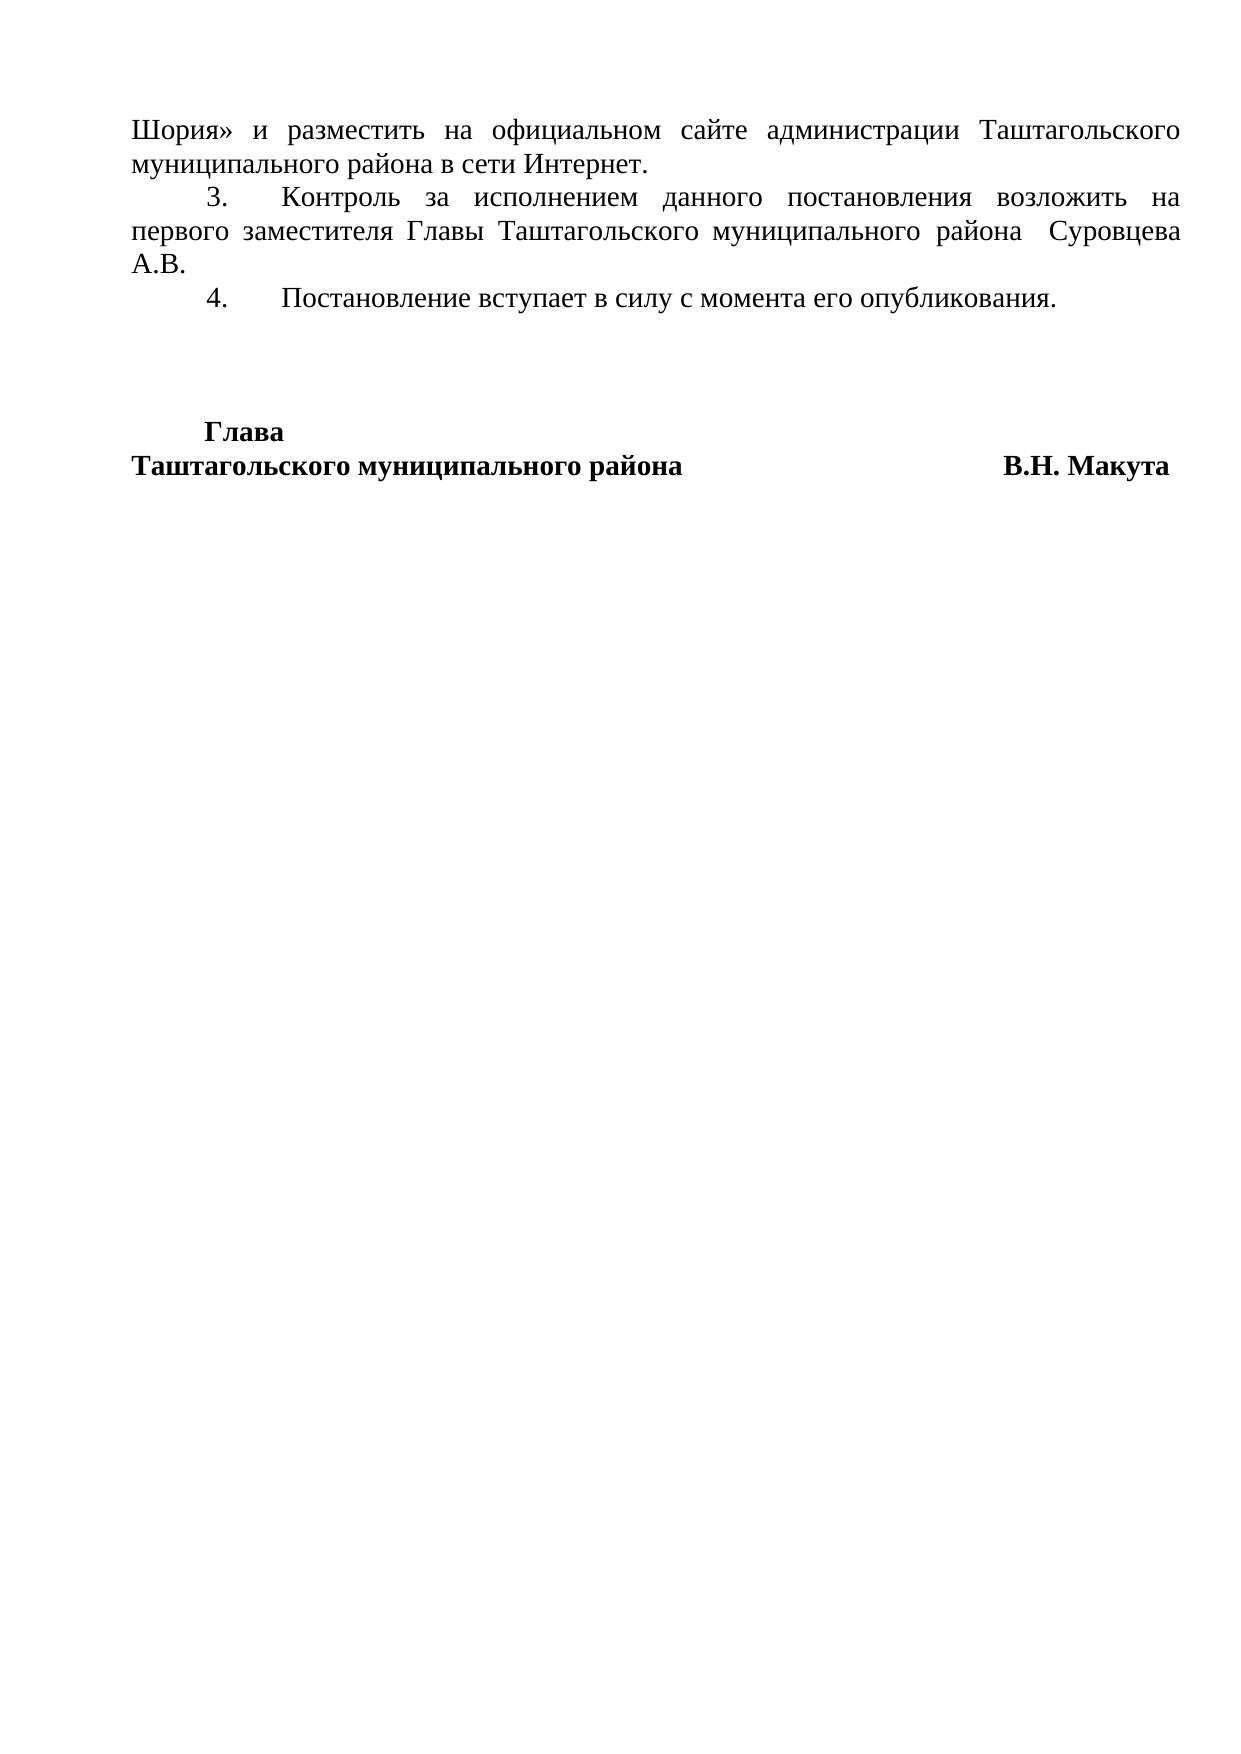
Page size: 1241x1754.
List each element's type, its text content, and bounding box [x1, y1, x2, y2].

text Глава [131, 414, 1181, 448]
list Постановление вступает в силу с момента его опубликования. [131, 280, 1181, 314]
list Контроль за исполнением данного постановления возложить на первого заместителя Главы Таштагольского муниципального района Суровцева А.В. [131, 179, 1181, 280]
text Таштагольского муниципального района В.Н. Макута [131, 448, 1181, 481]
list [131, 112, 1181, 179]
